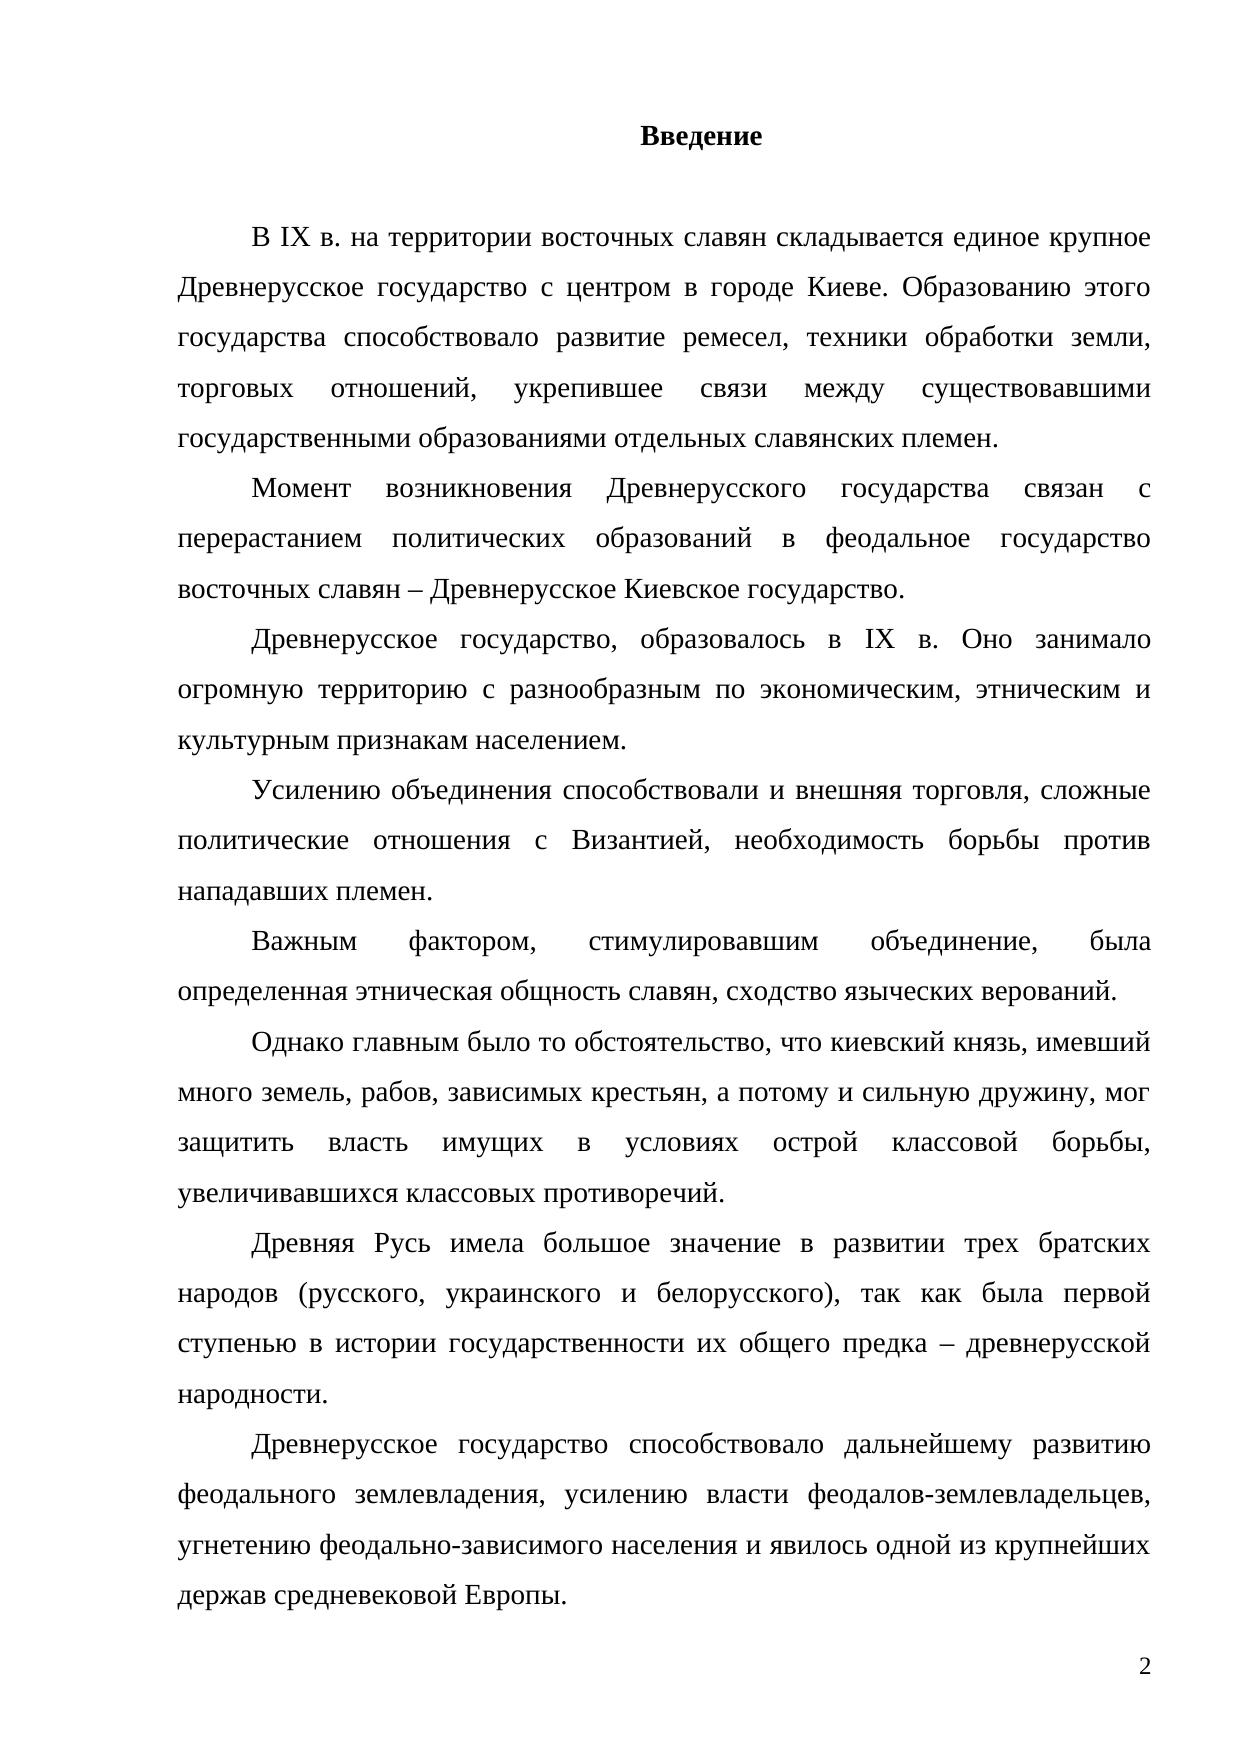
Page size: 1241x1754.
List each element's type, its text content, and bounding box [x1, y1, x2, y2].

text В IX в. на территории восточных славян складывается единое крупное Древнерусское государство с центром в городе Киеве. Образованию этого государства способствовало развитие ремесел, техники обработки земли, торговых отношений, укрепившее связи между существовавшими государственными образованиями отдельных славянских племен. [177, 219, 1152, 453]
text Важным фактором, стимулировавшим объединение, была определенная этническая общность славян, сходство языческих верований. [177, 923, 1152, 1007]
text Древнерусское государство, образовалось в IX в. Оно занимало огромную территорию с разнообразным по экономическим, этническим и культурным признакам населением. [177, 621, 1152, 755]
text Момент возникновения Древнерусского государства связан с перерастанием политических образований в феодальное государство восточных славян – Древнерусское Киевское государство. [177, 470, 1152, 604]
text Древнерусское государство способствовало дальнейшему развитию феодального землевладения, усилению власти феодалов-землевладельцев, угнетению феодально-зависимого населения и явилось одной из крупнейших держав средневековой Европы. [177, 1426, 1152, 1611]
text Однако главным было то обстоятельство, что киевский князь, имевший много земель, рабов, зависимых крестьян, а потому и сильную дружину, мог защитить власть имущих в условиях острой классовой борьбы, увеличивавшихся классовых противоречий. [177, 1024, 1152, 1208]
text Введение [177, 118, 1152, 152]
text Древняя Русь имела большое значение в развитии трех братских народов (русского, украинского и белорусского), так как была первой ступенью в истории государственности их общего предка – древнерусской народности. [177, 1225, 1152, 1409]
text Усилению объединения способствовали и внешняя торговля, сложные политические отношения с Византией, необходимость борьбы против нападавших племен. [177, 772, 1152, 906]
